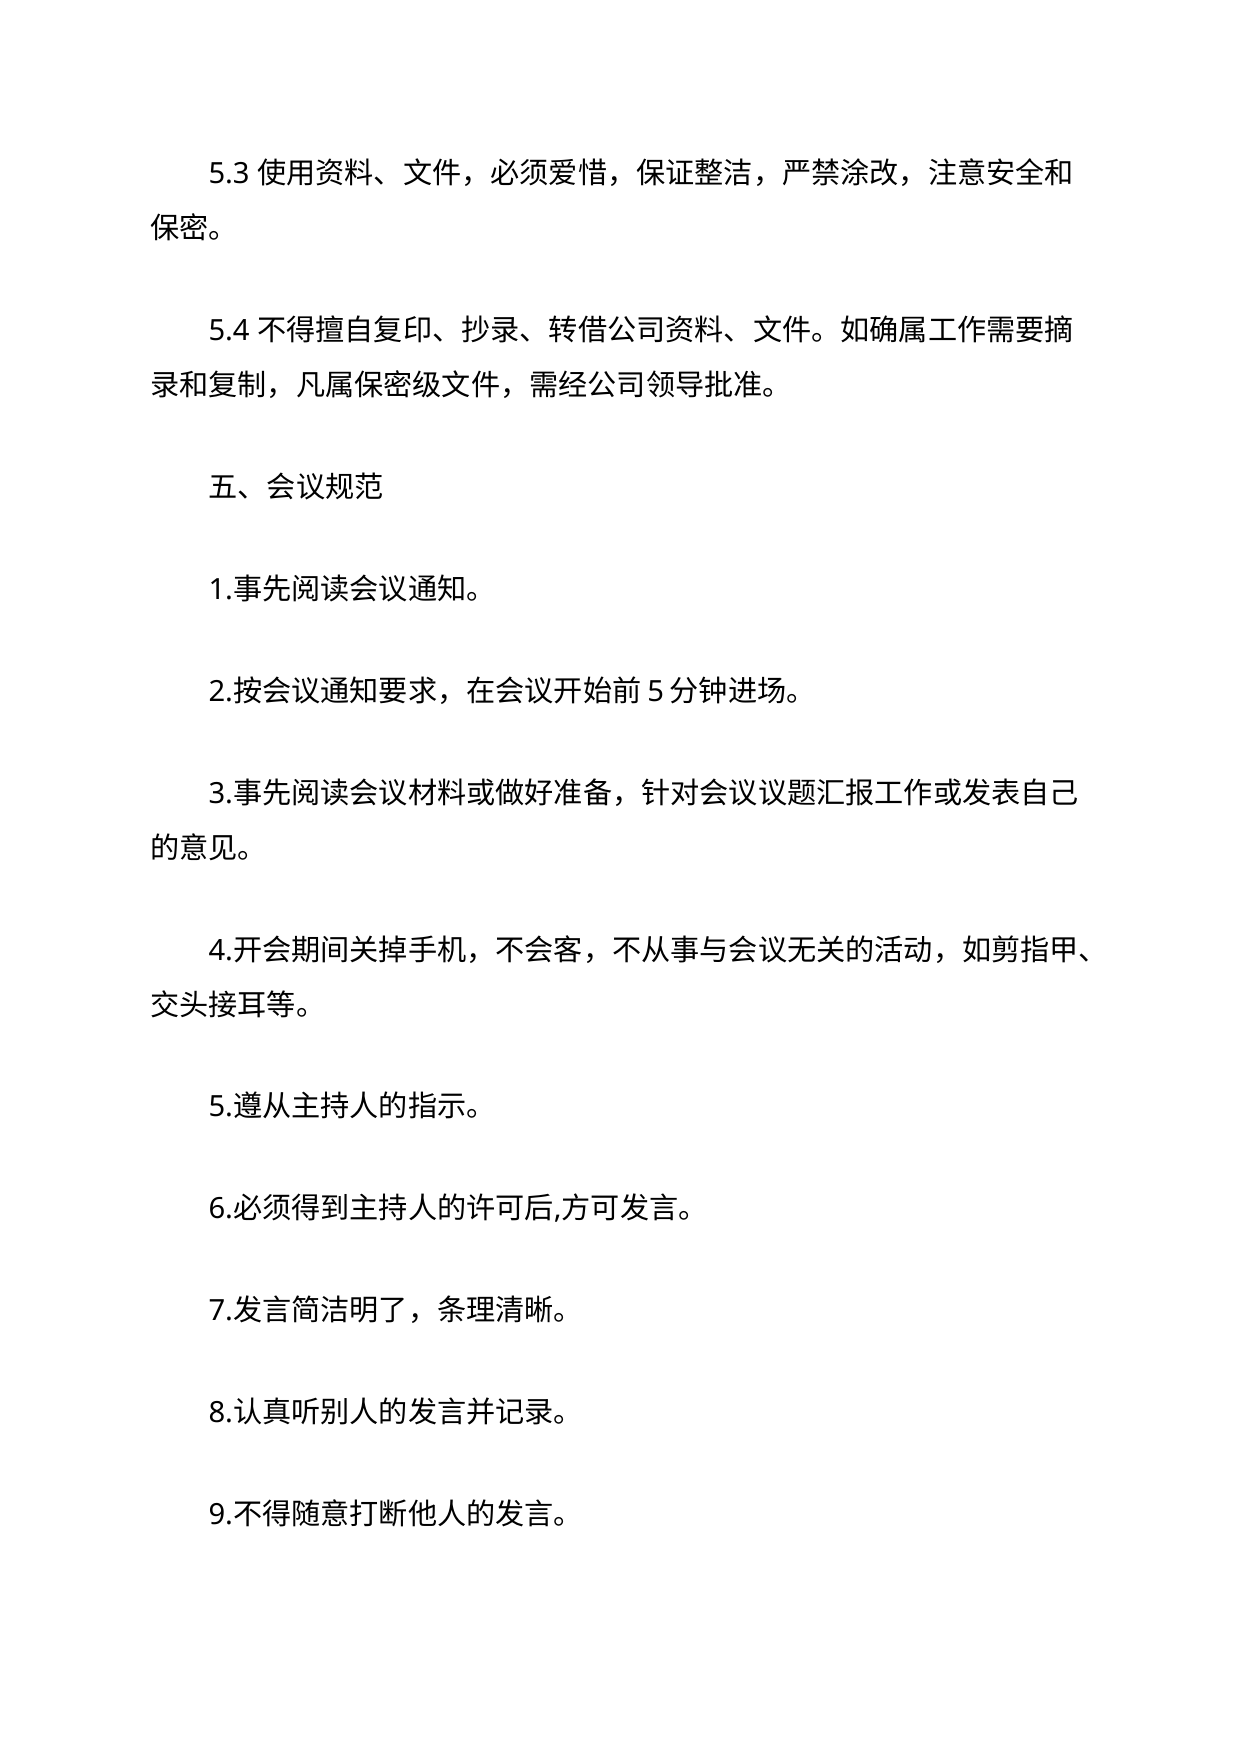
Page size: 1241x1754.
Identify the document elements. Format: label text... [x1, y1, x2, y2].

text 3.事先阅读会议材料或做好准备，针对会议议题汇报工作或发表自己的意见。 [150, 769, 1090, 867]
text 5.4 不得擅自复印、抄录、转借公司资料、文件。如确属工作需要摘录和复制，凡属保密级文件，需经公司领导批准。 [150, 307, 1090, 404]
text 2.按会议通知要求，在会议开始前5分钟进场。 [150, 667, 1090, 710]
text 8.认真听别人的发言并记录。 [150, 1389, 1090, 1431]
text 9.不得随意打断他人的发言。 [150, 1491, 1090, 1533]
text 5.3 使用资料、文件，必须爱惜，保证整洁，严禁涂改，注意安全和保密。 [150, 150, 1090, 247]
text 6.必须得到主持人的许可后,方可发言。 [150, 1185, 1090, 1227]
text 4.开会期间关掉手机，不会客，不从事与会议无关的活动，如剪指甲、交头接耳等。 [150, 926, 1090, 1023]
text 5.遵从主持人的指示。 [150, 1083, 1090, 1125]
text 1.事先阅读会议通知。 [150, 565, 1090, 608]
text 7.发言简洁明了，条理清晰。 [150, 1287, 1090, 1329]
text 五、会议规范 [150, 463, 1090, 506]
